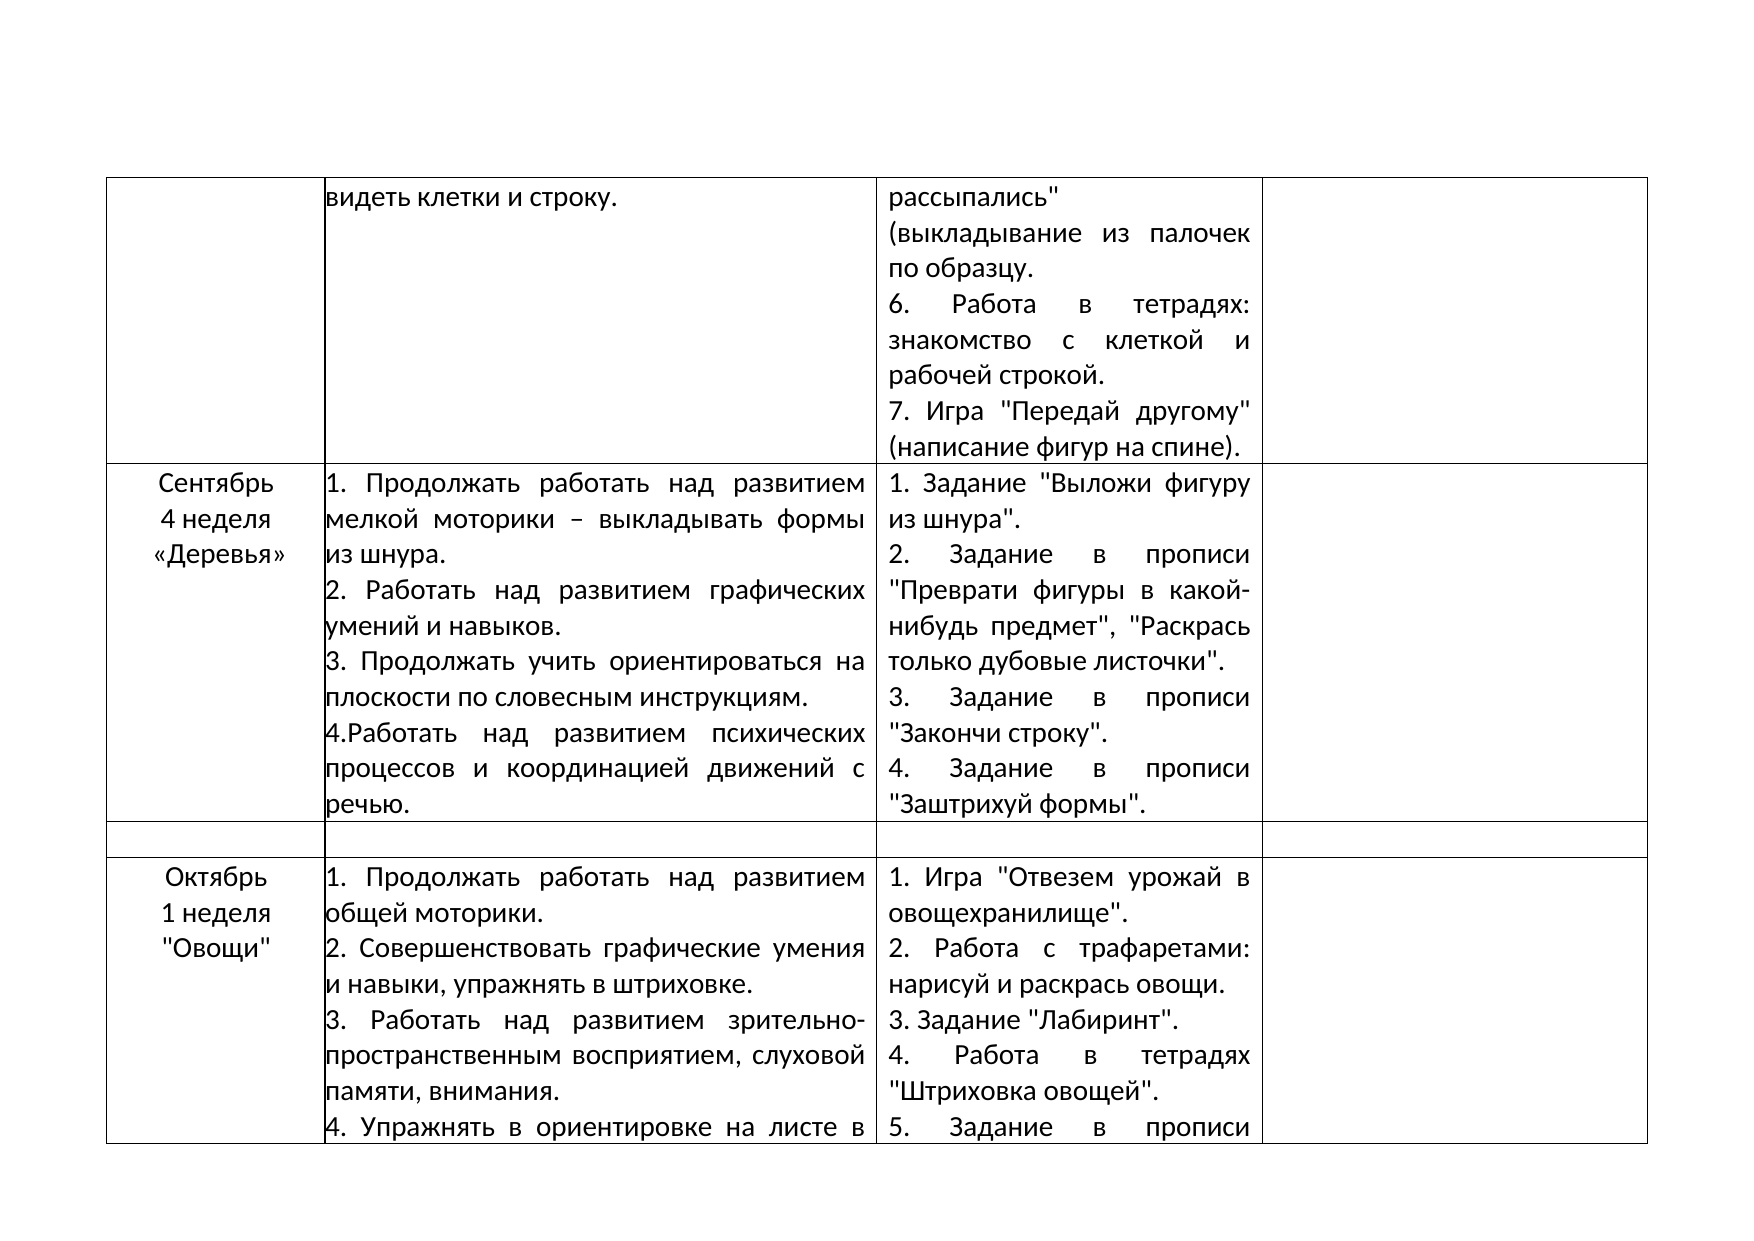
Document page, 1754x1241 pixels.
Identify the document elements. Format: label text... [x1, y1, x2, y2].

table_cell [877, 178, 1262, 463]
table_cell 1. Продолжать работать над развитием мелкой моторики – выкладывать формы из шнура. 2. Работать над развитием графических умений и навыков. 3. Продолжать учить ориентироваться на плоскости по словесным инструкциям. 4.Работать над развитием психических процессов и координацией движений с речью. [326, 464, 876, 821]
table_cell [326, 178, 876, 463]
table_cell [877, 822, 1262, 857]
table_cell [877, 858, 1262, 1143]
table_cell Сентябрь 4 неделя «Деревья» [107, 464, 324, 821]
table_cell 1. Задание "Выложи фигуру из шнура". 2. Задание в прописи "Преврати фигуры в какой-нибудь предмет", "Раскрась только дубовые листочки". 3. Задание в прописи "Закончи строку". 4. Задание в прописи "Заштрихуй формы". [877, 464, 1262, 821]
table_cell [1263, 858, 1647, 1143]
table_cell [1263, 178, 1647, 463]
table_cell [107, 178, 324, 463]
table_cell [326, 858, 876, 1143]
table_cell [326, 822, 876, 857]
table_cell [107, 858, 324, 1143]
table_cell [1263, 464, 1647, 821]
table_cell [107, 822, 324, 857]
table_cell [1263, 822, 1647, 857]
